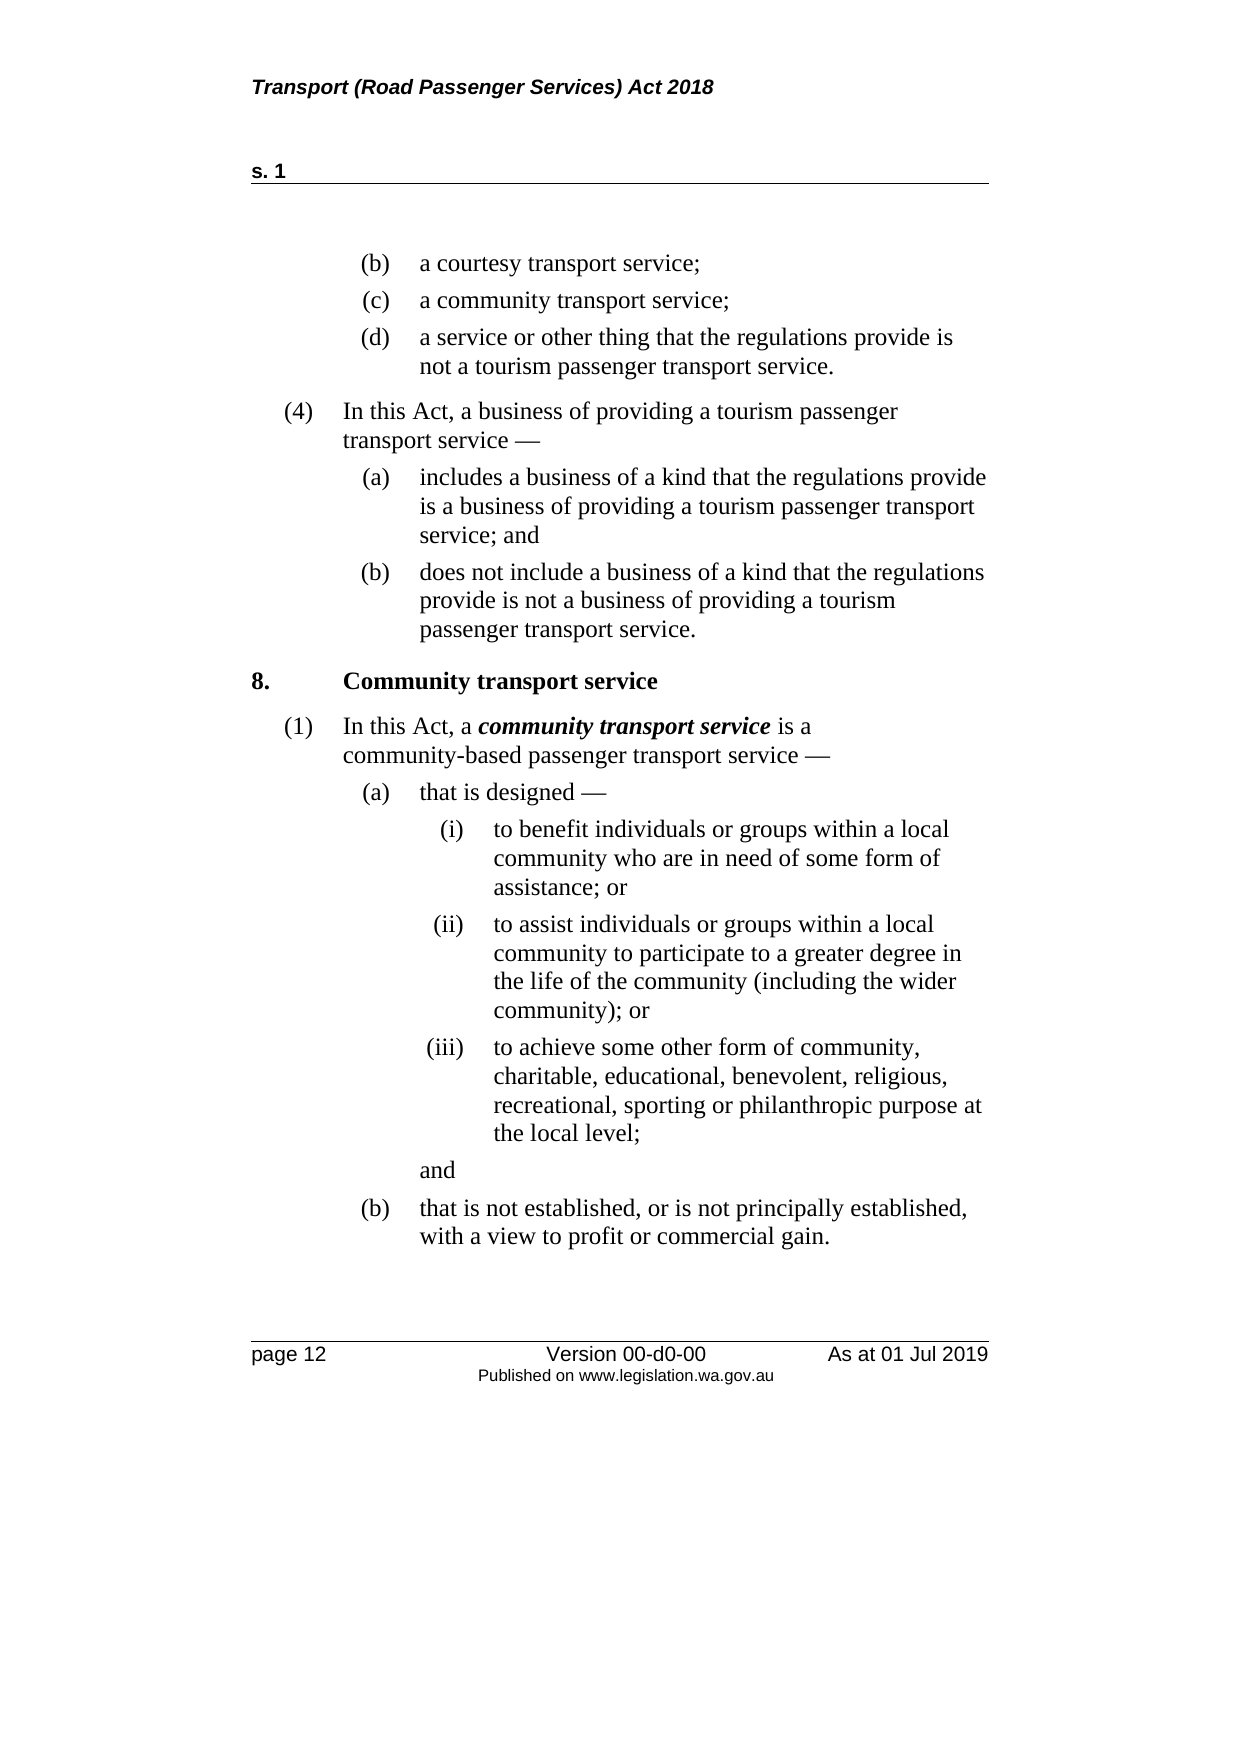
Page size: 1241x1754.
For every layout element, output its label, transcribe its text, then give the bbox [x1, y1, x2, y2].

text (4) In this Act, a business of providing a tourism passenger transport service — [251, 396, 989, 454]
text and [251, 1156, 989, 1184]
text (1) In this Act, a community transport service is a community-based passenger transport service — [251, 711, 989, 769]
text (d) a service or other thing that the regulations provide is not a tourism passenger transport service. [251, 322, 989, 380]
text (b) that is not established, or is not principally established, with a view to profit or commercial gain. [251, 1193, 989, 1250]
text (iii) to achieve some other form of community, charitable, educational, benevolent, religious, recreational, sporting or philanthropic purpose at the local level; [251, 1032, 989, 1147]
text (i) to benefit individuals or groups within a local community who are in need of some form of assistance; or [251, 814, 989, 901]
text (a) that is designed — [251, 777, 989, 806]
text (b) does not include a business of a kind that the regulations provide is not a business of providing a tourism passenger transport service. [251, 557, 989, 643]
text (a) includes a business of a kind that the regulations provide is a business of providing a tourism passenger transport service; and [251, 462, 989, 548]
text (ii) to assist individuals or groups within a local community to participate to a greater degree in the life of the community (including the wider community); or [251, 909, 989, 1024]
text (b) a courtesy transport service; [251, 248, 989, 277]
subtitle 8. Community transport service [251, 666, 989, 695]
text (c) a community transport service; [251, 285, 989, 314]
